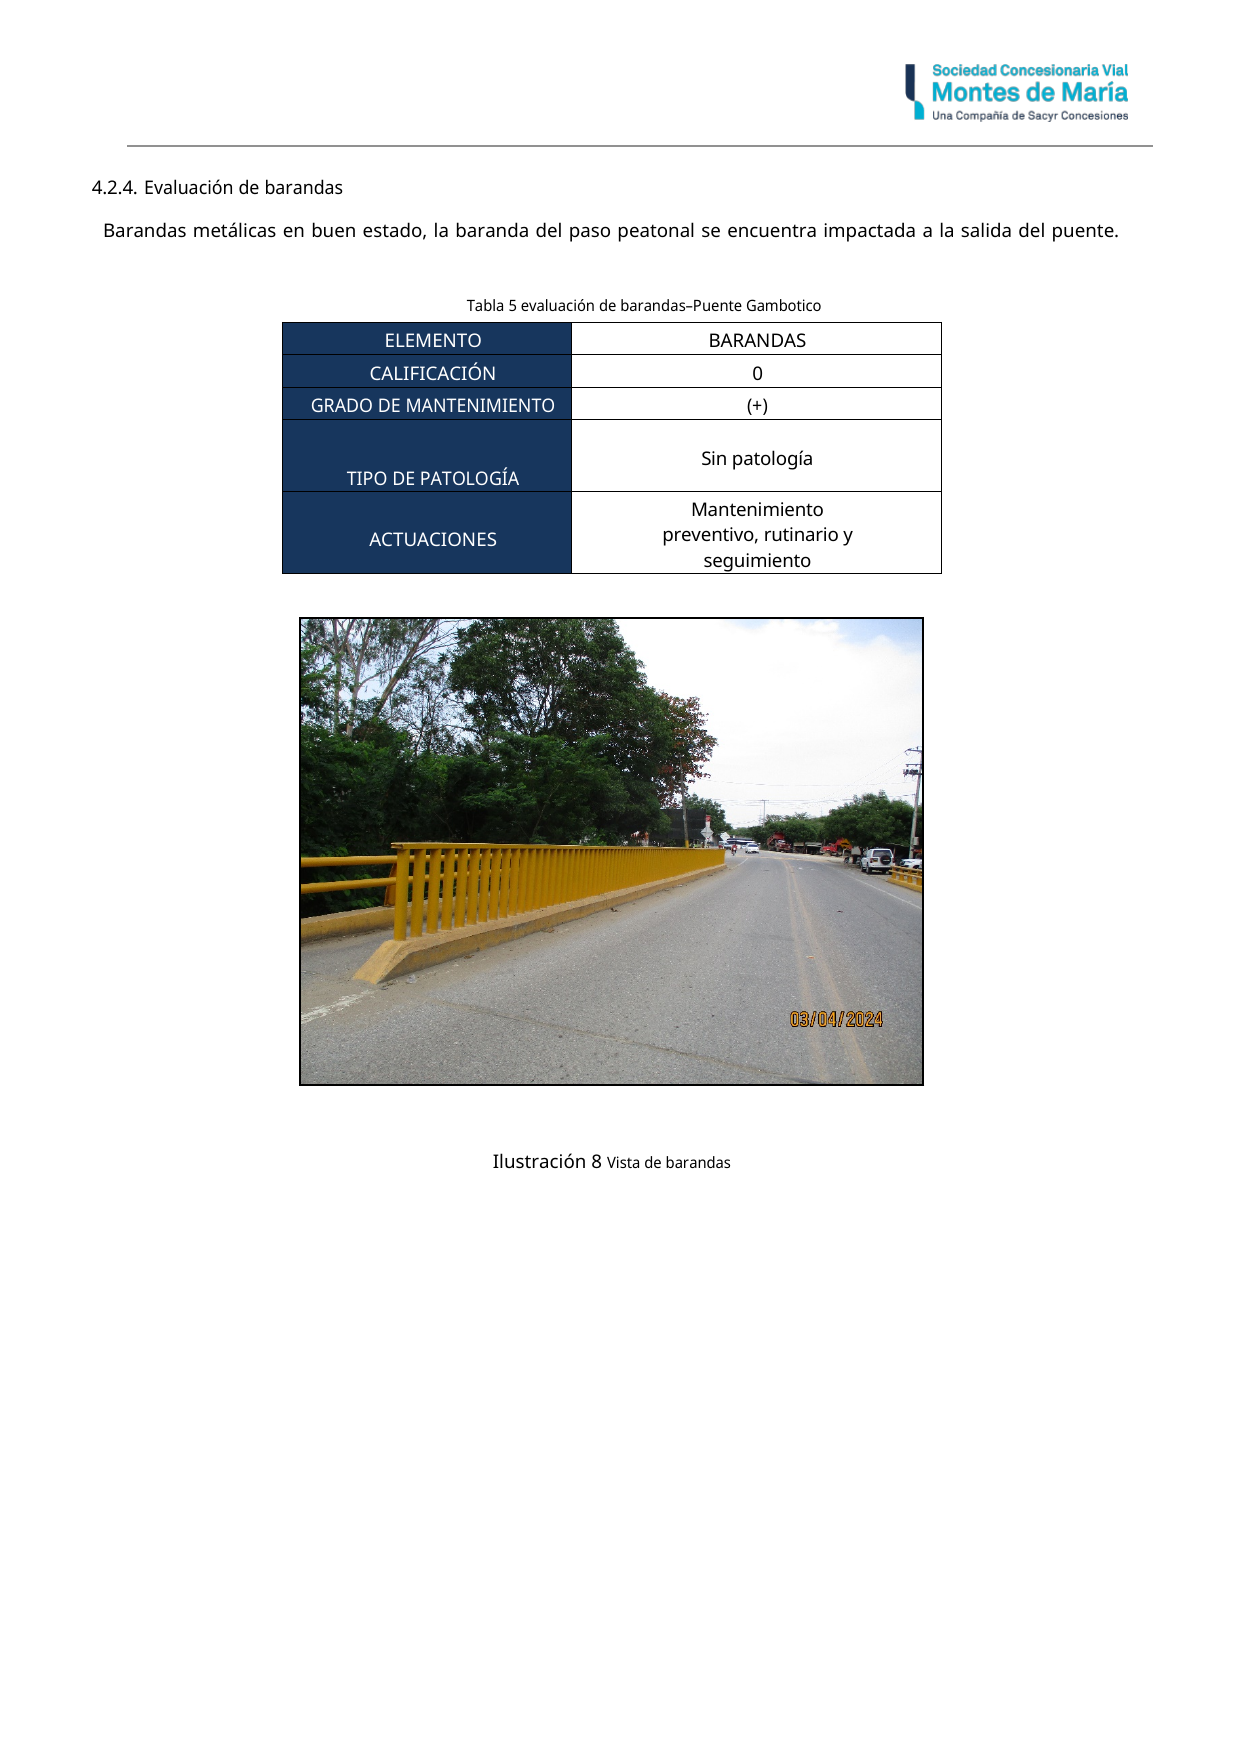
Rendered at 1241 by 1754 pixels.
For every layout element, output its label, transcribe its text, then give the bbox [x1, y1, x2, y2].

table_header ELEMENTO [283, 323, 571, 354]
text Barandas metálicas en buen estado, la baranda del paso peatonal se encuentra impactada a la salida del puente. [103, 217, 1121, 273]
table_cell ACTUACIONES [283, 492, 571, 573]
table_cell TIPO DE PATOLOGÍA [283, 420, 571, 491]
text Tabla 5 evaluación de barandas–Puente Gambotico [103, 295, 1121, 316]
table_cell 0 [572, 355, 941, 387]
table_header BARANDAS [572, 323, 941, 354]
table_cell CALIFICACIÓN [283, 355, 571, 387]
table_cell GRADO DE MANTENIMIENTO [283, 388, 571, 419]
text Ilustración 8 Vista de barandas [92, 1148, 1132, 1174]
picture [301, 619, 922, 1084]
table_cell Sin patología [572, 420, 941, 491]
table_cell Mantenimiento preventivo, rutinario y seguimiento [572, 492, 941, 573]
picture [891, 49, 1138, 132]
table_cell (+) [572, 388, 941, 419]
list Evaluación de barandas [92, 175, 1132, 200]
